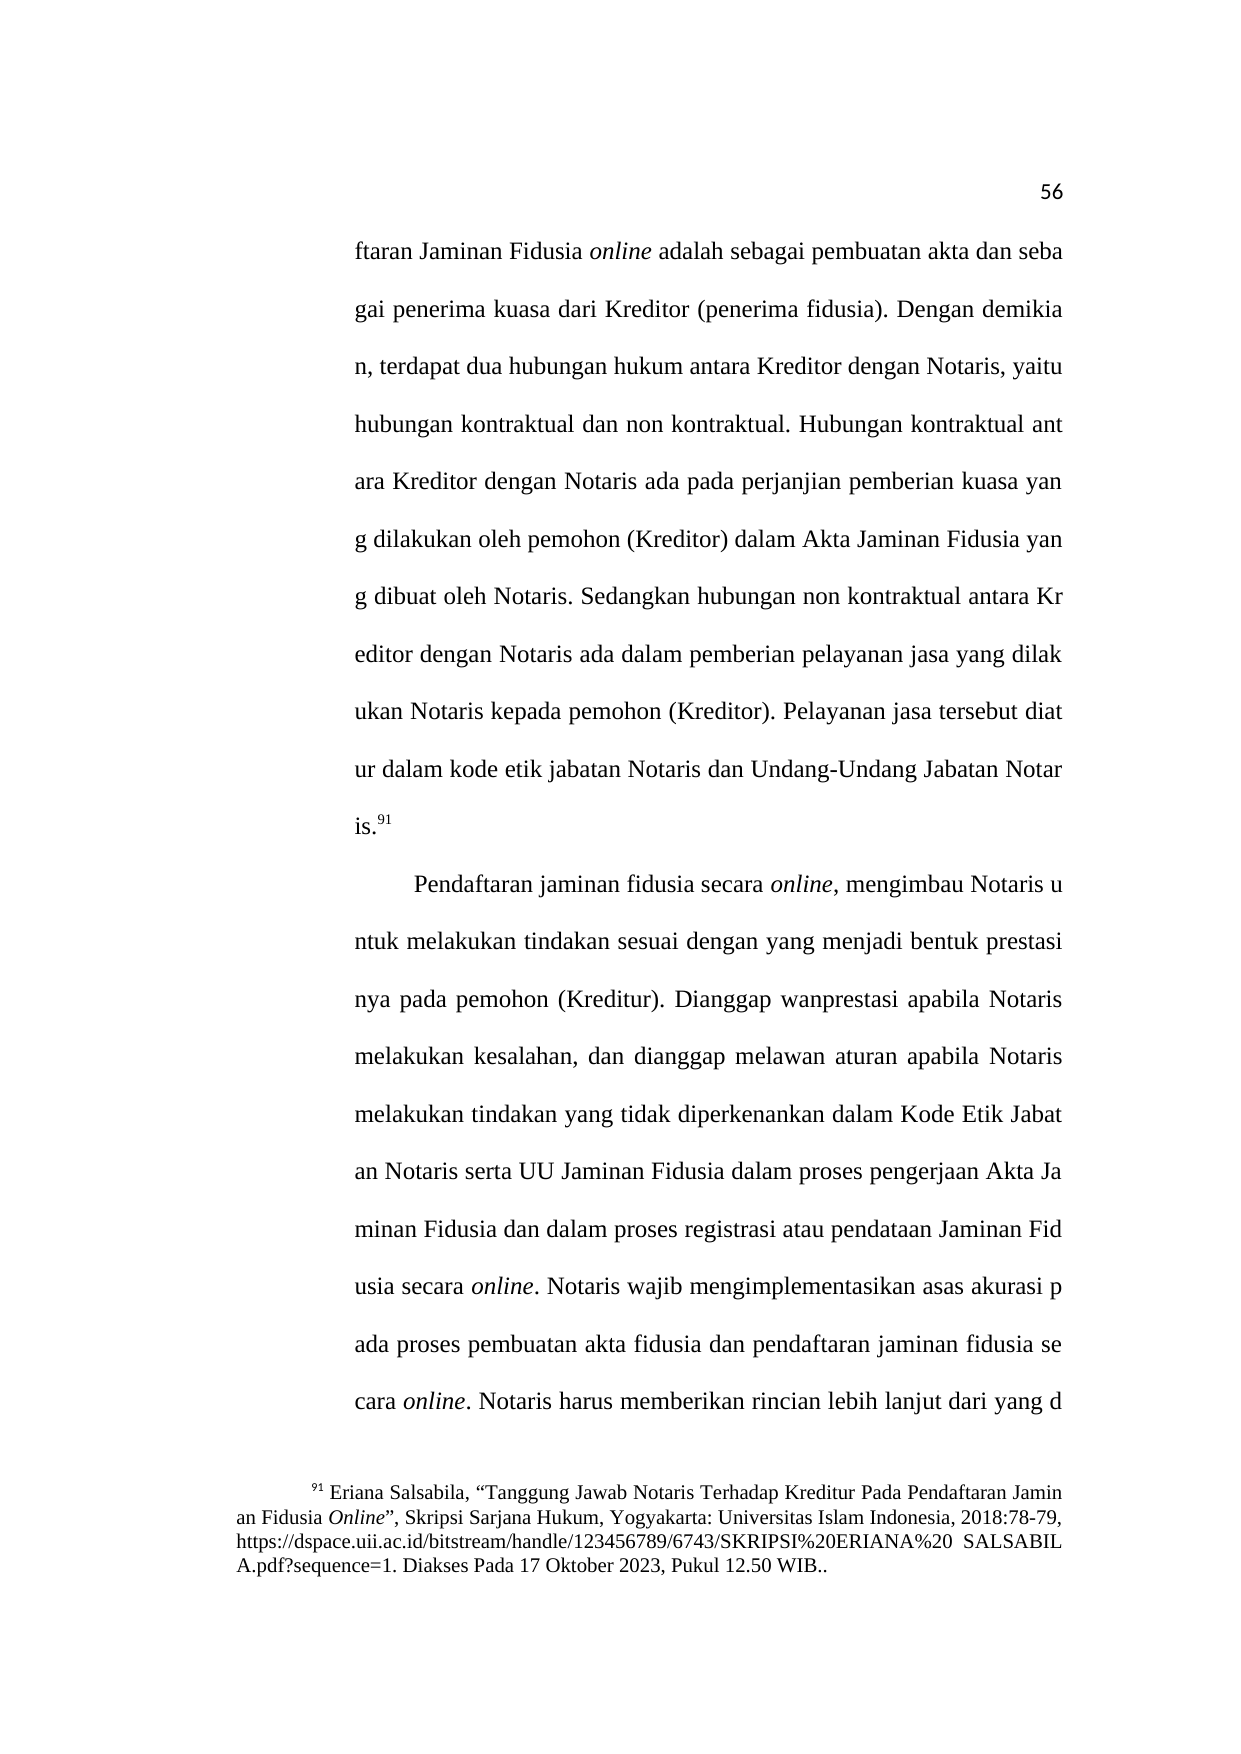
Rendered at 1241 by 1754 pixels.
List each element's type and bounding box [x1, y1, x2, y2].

text [354, 869, 1063, 1415]
text [354, 236, 1063, 840]
